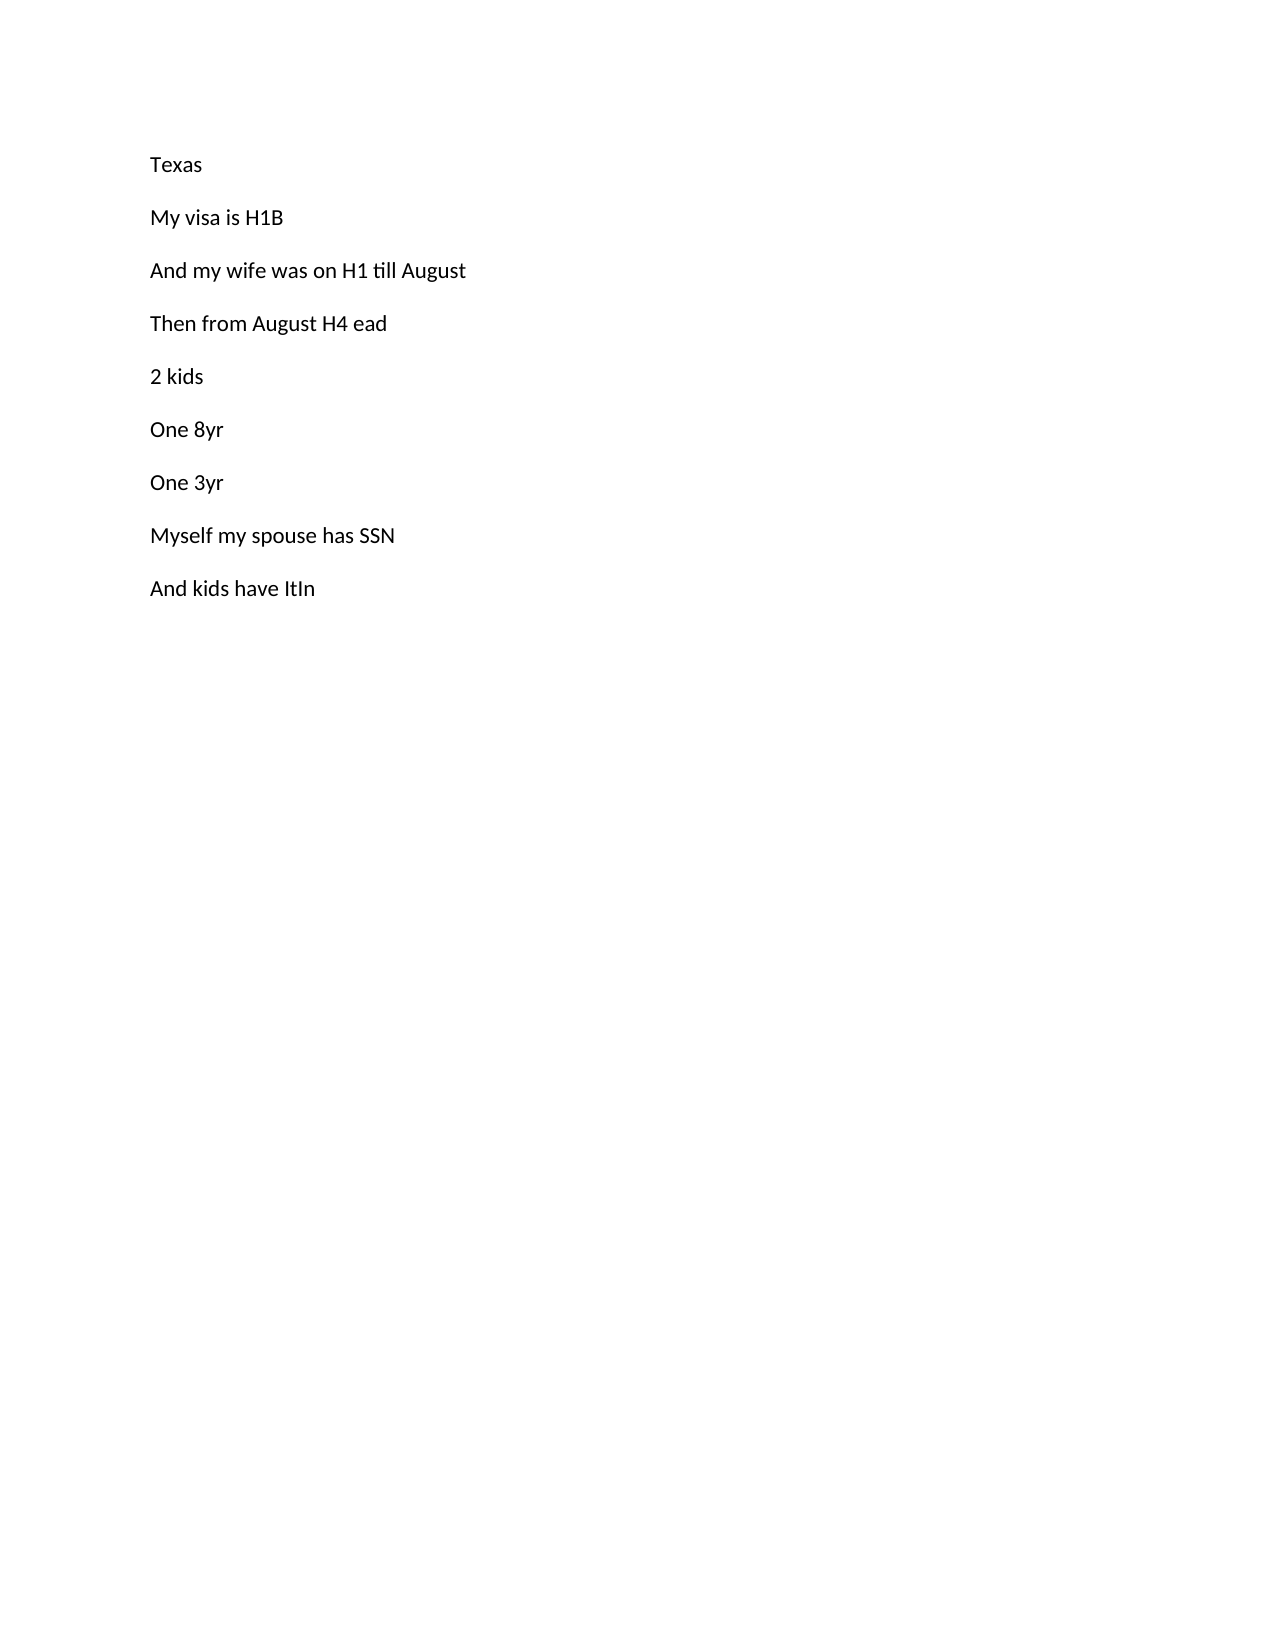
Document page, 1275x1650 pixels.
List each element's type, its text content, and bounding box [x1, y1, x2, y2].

text Texas [150, 150, 1125, 178]
text 2 kids [150, 362, 1125, 390]
text And my wife was on H1 till August [150, 256, 1125, 284]
text My visa is H1B [150, 203, 1125, 231]
text Then from August H4 ead [150, 309, 1125, 337]
text And kids have ItIn [150, 574, 1125, 602]
text Myself my spouse has SSN [150, 521, 1125, 549]
text One 8yr [150, 415, 1125, 443]
text One 3yr [150, 468, 1125, 496]
